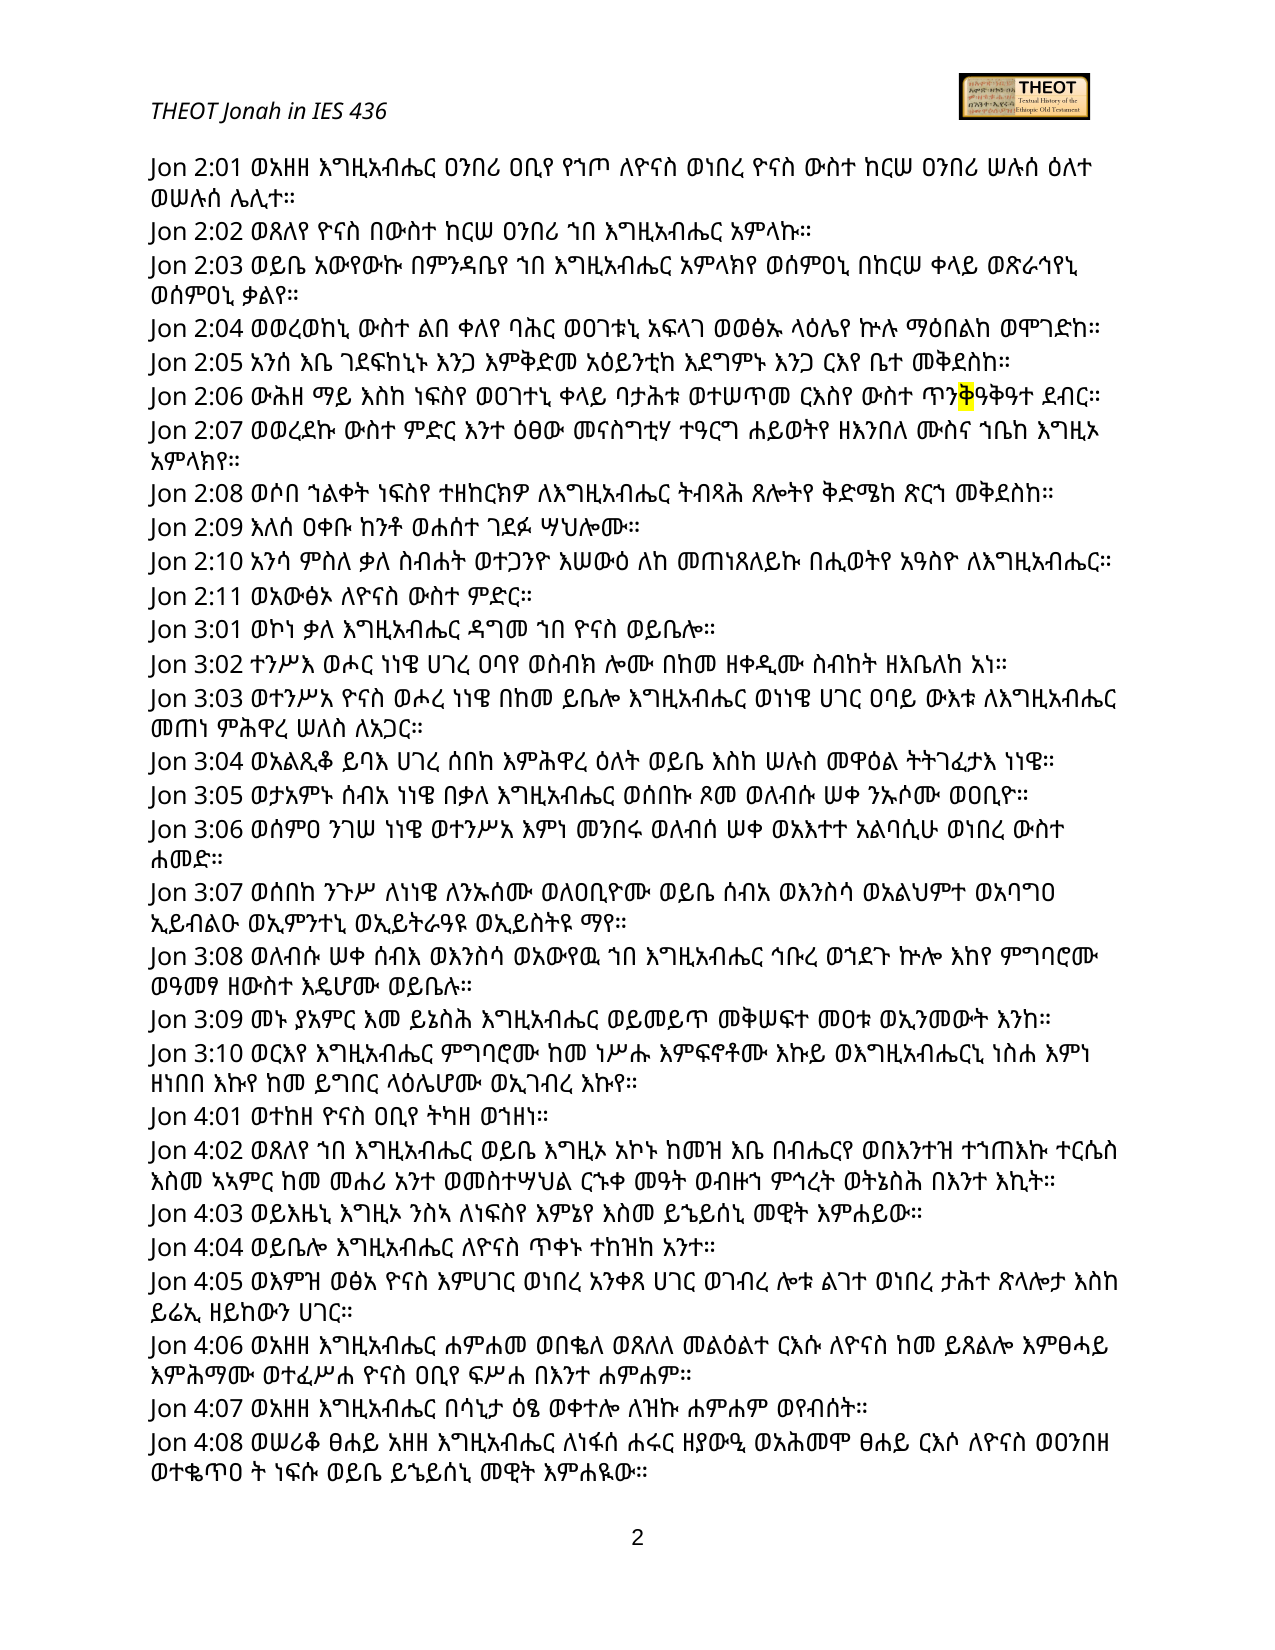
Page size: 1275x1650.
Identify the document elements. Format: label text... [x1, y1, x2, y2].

text Jon 3:09 መኑ ያአምር እመ ይኔስሕ እግዚአብሔር ወይመይጥ መቅሠፍተ መዐቱ ወኢንመውት እንከ። [150, 1001, 1125, 1035]
text Jon 4:03 ወይእዜኒ እግዚኦ ንስኣ ለነፍስየ እምኔየ እስመ ይኄይሰኒ መዊት እምሐይው። [150, 1196, 1125, 1230]
text Jon 2:07 ወወረደኩ ውስተ ምድር እንተ ዕፀው መናስግቲሃ ተዓርግ ሐይወትየ ዘእንበለ ሙስና ኀቤከ እግዚኦ አምላክየ። [150, 413, 1125, 476]
text Jon 3:10 ወርእየ እግዚአብሔር ምግባሮሙ ከመ ነሥሑ እምፍኖቶሙ እኩይ ወእግዚአብሔርኒ ነስሐ እምነ ዘነበበ እኩየ ከመ ይግበር ላዕሌሆሙ ወኢገብረ እኩየ። [150, 1035, 1125, 1099]
text Jon 2:01 ወአዘዘ እግዚአብሔር ዐንበሪ ዐቢየ የኀጦ ለዮናስ ወነበረ ዮናስ ውስተ ከርሠ ዐንበሪ ሠሉሰ ዕለተ ወሠሉሰ ሌሊተ። [150, 150, 1125, 213]
text Jon 4:07 ወአዘዘ እግዚአብሔር በሳኒታ ዕፄ ወቀተሎ ለዝኩ ሐምሐም ወየብሰት። [150, 1391, 1125, 1424]
text Jon 2:04 ወወረወከኒ ውስተ ልበ ቀለየ ባሕር ወዐገቱኒ አፍላገ ወወፅኡ ላዕሌየ ኵሉ ማዕበልከ ወሞገድከ። [150, 311, 1125, 344]
text Jon 2:06 ውሕዘ ማይ እስከ ነፍስየ ወዐገተኒ ቀላይ ባታሕቱ ወተሠጥመ ርእስየ ውስተ ጥንቅዓቅዓተ ደብር። [150, 379, 1125, 413]
text Jon 2:02 ወጸለየ ዮናስ በውስተ ከርሠ ዐንበሪ ኀበ እግዚአብሔር አምላኩ። [150, 213, 1125, 247]
text Jon 4:05 ወእምዝ ወፅአ ዮናስ እምሀገር ወነበረ አንቀጸ ሀገር ወገብረ ሎቱ ልገተ ወነበረ ታሕተ ጽላሎታ እስከ ይሬኢ ዘይከውን ሀገር። [150, 1264, 1125, 1327]
text Jon 4:06 ወአዘዘ እግዚአብሔር ሐምሐመ ወበቈለ ወጸለለ መልዕልተ ርእሱ ለዮናስ ከመ ይጸልሎ እምፀሓይ እምሕማሙ ወተፈሥሐ ዮናስ ዐቢየ ፍሥሐ በእንተ ሐምሐም። [150, 1327, 1125, 1391]
text Jon 3:08 ወለብሱ ሠቀ ሰብእ ወእንስሳ ወአውየዉ ኀበ እግዚአብሔር ኅቡረ ወኀደጉ ኵሎ እከየ ምግባሮሙ ወዓመፃ ዘውስተ እዴሆሙ ወይቤሉ። [150, 938, 1125, 1001]
text Jon 3:05 ወታአምኑ ሰብአ ነነዌ በቃለ እግዚአብሔር ወሰበኩ ጾመ ወለብሱ ሠቀ ንኡሶሙ ወዐቢዮ። [150, 778, 1125, 812]
text Jon 2:09 እለሰ ዐቀቡ ከንቶ ወሐሰተ ገደፉ ሣህሎሙ። [150, 510, 1125, 544]
text Jon 4:02 ወጸለየ ኀበ እግዚአብሔር ወይቤ እግዚኦ አኮኑ ከመዝ እቤ በብሔርየ ወበእንተዝ ተኀጠእኩ ተርሴስ እስመ ኣኣምር ከመ መሐሪ አንተ ወመስተሣህል ርኁቀ መዓት ወብዙኀ ምኅረት ወትኔስሕ በእንተ እኪት። [150, 1133, 1125, 1196]
text Jon 2:11 ወአውፅኦ ለዮናስ ውስተ ምድር። [150, 578, 1125, 612]
text Jon 4:08 ወሠሪቆ ፀሐይ አዘዘ እግዚአብሔር ለነፋሰ ሐሩር ዘያውዒ ወአሕመሞ ፀሐይ ርእሶ ለዮናስ ወዐንበዘ ወተቈጥዐ ት ነፍሱ ወይቤ ይኄይሰኒ መዊት እምሐዪው። [150, 1424, 1125, 1488]
text Jon 2:10 አንሳ ምስለ ቃለ ስብሐት ወተጋንዮ እሠውዕ ለከ መጠነጸለይኩ በሒወትየ አዓስዮ ለእግዚአብሔር። [150, 544, 1125, 578]
text Jon 4:04 ወይቤሎ እግዚአብሔር ለዮናስ ጥቀኑ ተከዝከ አንተ። [150, 1230, 1125, 1264]
text Jon 3:01 ወኮነ ቃለ እግዚአብሔር ዳግመ ኀበ ዮናስ ወይቤሎ። [150, 612, 1125, 646]
text Jon 3:07 ወሰበከ ንጉሥ ለነነዌ ለንኡሰሙ ወለዐቢዮሙ ወይቤ ሰብአ ወእንስሳ ወአልህምተ ወአባግዐ ኢይብልዑ ወኢምንተኒ ወኢይትራዓዩ ወኢይስትዩ ማየ። [150, 875, 1125, 938]
text Jon 2:08 ወሶበ ኀልቀት ነፍስየ ተዘከርክዎ ለእግዚአብሔር ትብጻሕ ጸሎትየ ቅድሜከ ጽርኀ መቅደስከ። [150, 476, 1125, 510]
text Jon 4:01 ወተከዘ ዮናስ ዐቢየ ትካዘ ወኀዘነ። [150, 1099, 1125, 1133]
text Jon 3:03 ወተንሥአ ዮናስ ወሖረ ነነዌ በከመ ይቤሎ እግዚአብሔር ወነነዌ ሀገር ዐባይ ውእቱ ለእግዚአብሔር መጠነ ምሕዋረ ሠለስ ለአጋር። [150, 680, 1125, 743]
text Jon 3:06 ወሰምዐ ንገሠ ነነዌ ወተንሥአ እምነ መንበሩ ወለብሰ ሠቀ ወአእተተ አልባሲሁ ወነበረ ውስተ ሐመድ። [150, 812, 1125, 875]
text Jon 2:03 ወይቤ አውየውኩ በምንዳቤየ ኀበ እግዚአብሔር አምላክየ ወሰምዐኒ በከርሠ ቀላይ ወጽራኅየኒ ወሰምዐኒ ቃልየ። [150, 247, 1125, 311]
text Jon 3:02 ተንሥእ ወሖር ነነዌ ሀገረ ዐባየ ወስብክ ሎሙ በከመ ዘቀዲሙ ስብከት ዘእቤለከ አነ። [150, 646, 1125, 680]
text Jon 2:05 አንሰ እቤ ገደፍከኒኑ እንጋ እምቅድመ አዕይንቲከ እደግምኑ እንጋ ርእየ ቤተ መቅደስከ። [150, 344, 1125, 379]
text Jon 3:04 ወአልጺቆ ይባእ ሀገረ ሰበከ እምሕዋረ ዕለት ወይቤ እስከ ሠሉስ መዋዕል ትትገፈታእ ነነዌ። [150, 743, 1125, 778]
picture [958, 73, 1091, 120]
